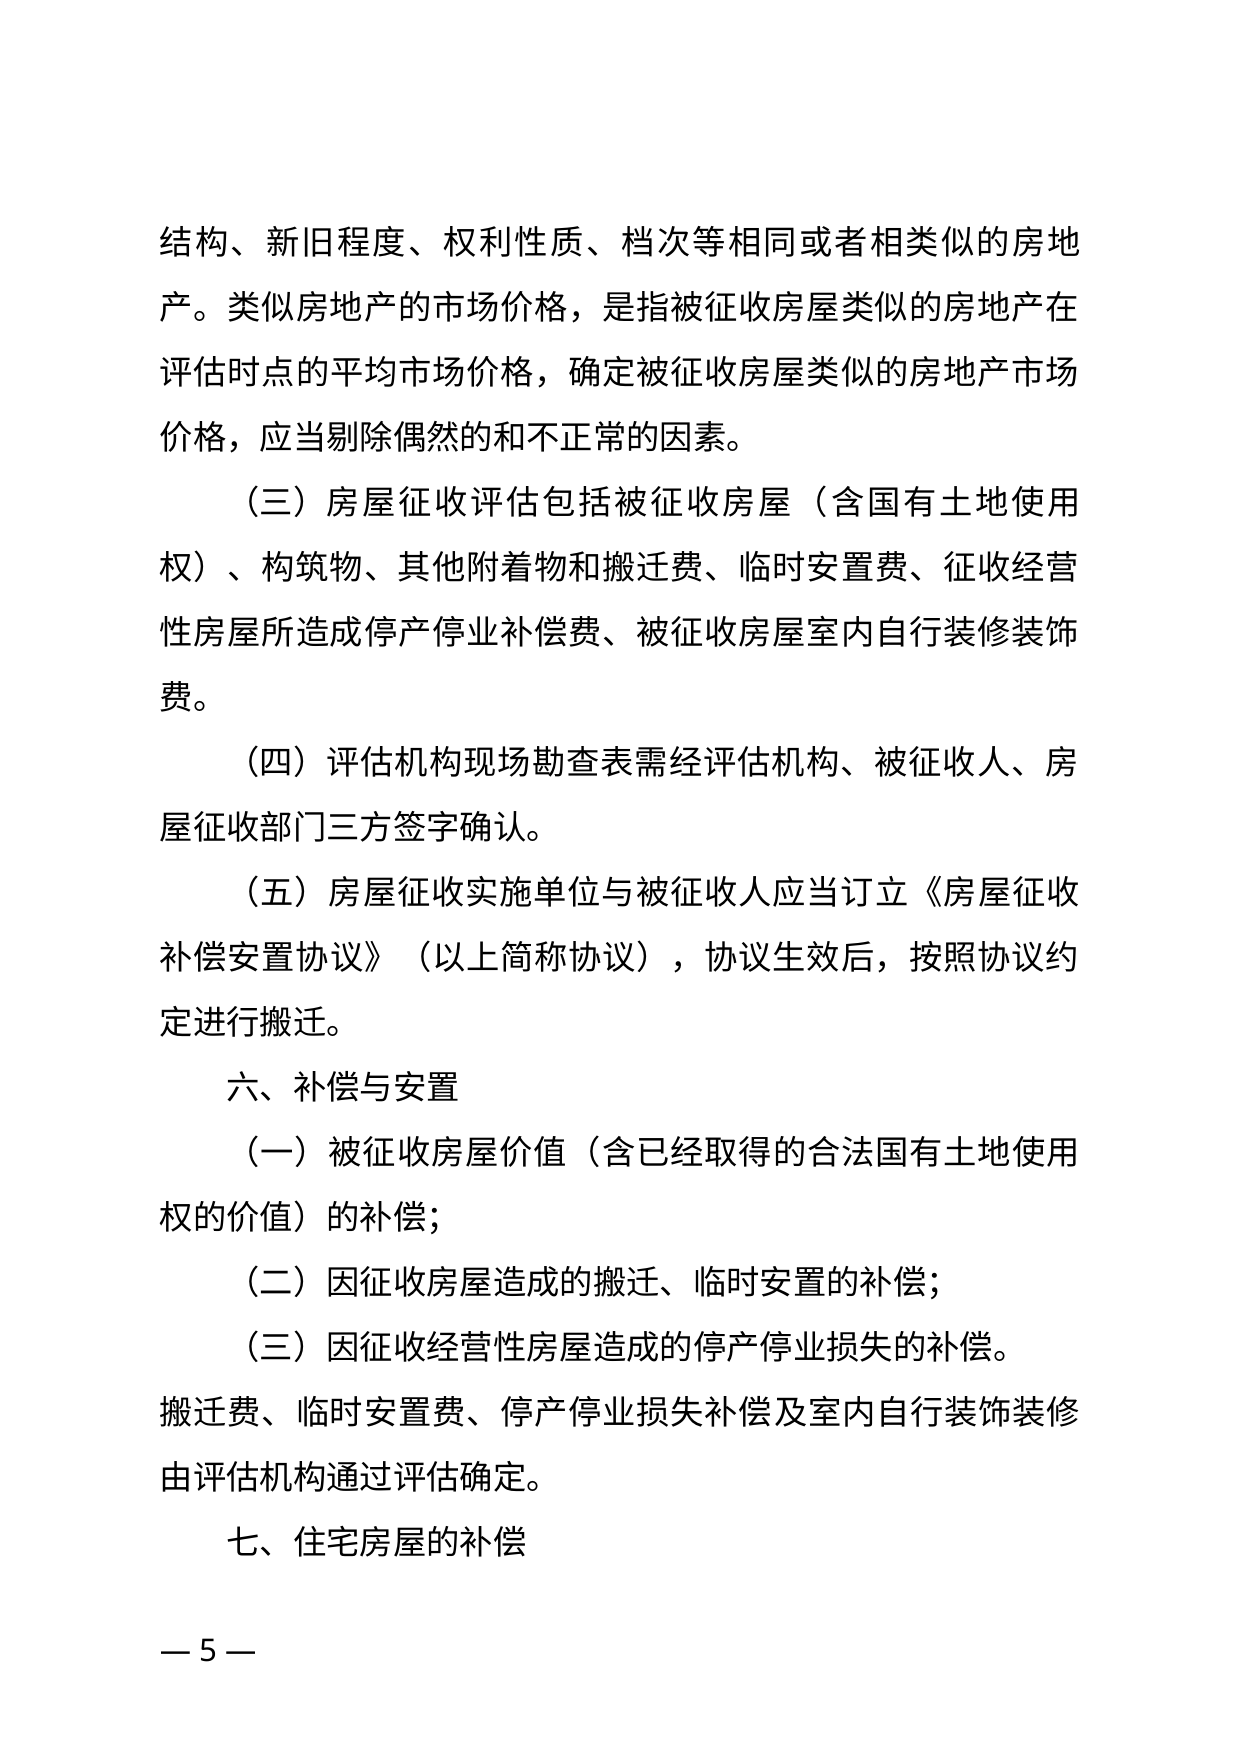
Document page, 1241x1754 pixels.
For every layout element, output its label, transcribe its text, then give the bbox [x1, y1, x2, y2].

list 评估机构现场勘查表需经评估机构、被征收人、房屋征收部门三方签字确认。 [159, 728, 1081, 858]
text （一）被征收房屋价值（含已经取得的合法国有土地使用权的价值）的补偿； [159, 1118, 1081, 1248]
text 搬迁费、临时安置费、停产停业损失补偿及室内自行装饰装修由评估机构通过评估确定。 [159, 1378, 1081, 1508]
text （三）因征收经营性房屋造成的停产停业损失的补偿。 [159, 1313, 1081, 1378]
text 七、住宅房屋的补偿 [159, 1508, 1081, 1573]
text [159, 208, 1081, 468]
list 房屋征收评估包括被征收房屋（含国有土地使用权）、构筑物、其他附着物和搬迁费、临时安置费、征收经营性房屋所造成停产停业补偿费、被征收房屋室内自行装修装饰费。 [159, 468, 1081, 728]
text （五）房屋征收实施单位与被征收人应当订立《房屋征收补偿安置协议》（以上简称协议），协议生效后，按照协议约定进行搬迁。 [159, 858, 1081, 1053]
text 六、补偿与安置 [159, 1053, 1081, 1118]
text （二）因征收房屋造成的搬迁、临时安置的补偿； [159, 1248, 1081, 1313]
